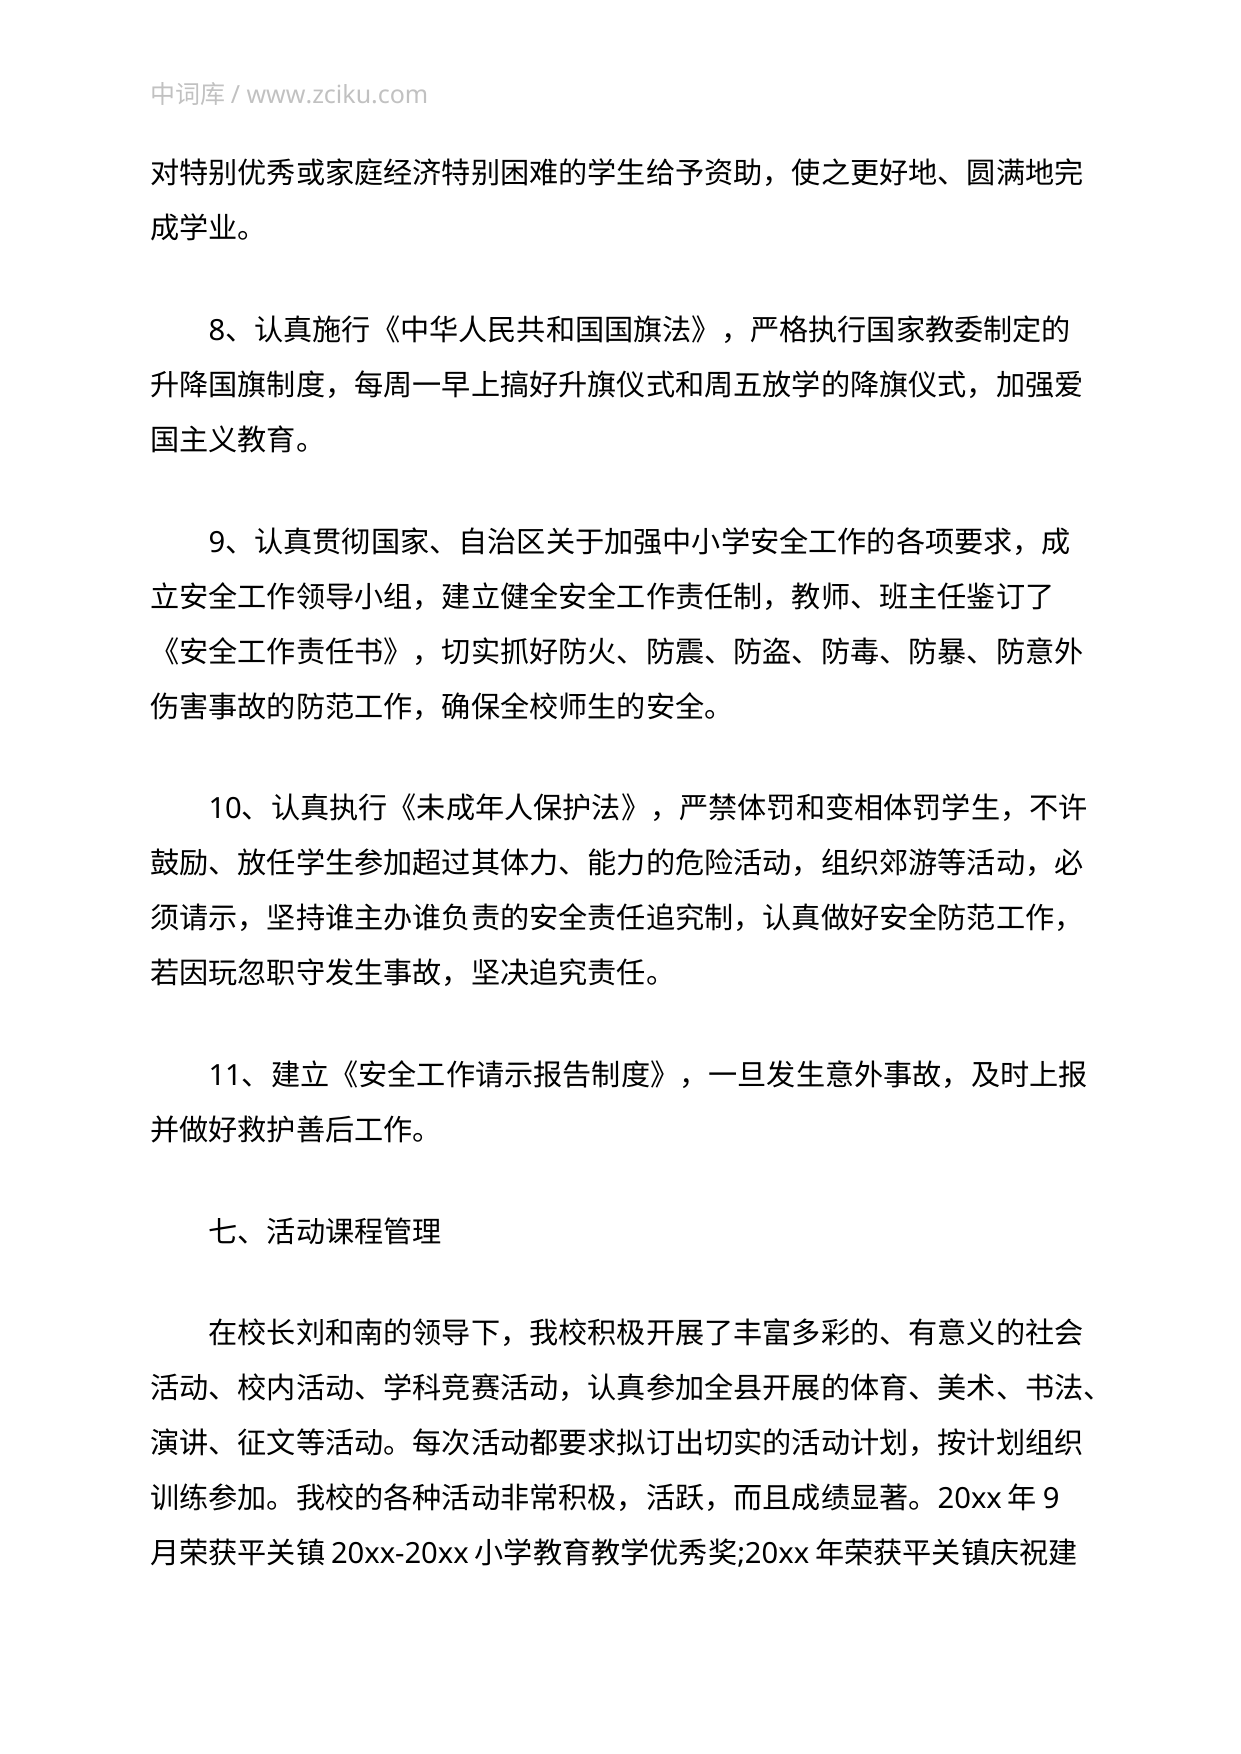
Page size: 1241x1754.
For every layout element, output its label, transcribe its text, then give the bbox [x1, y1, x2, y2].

text 七、活动课程管理 [150, 1208, 1090, 1251]
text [150, 150, 1090, 247]
text 8、认真施行《中华人民共和国国旗法》，严格执行国家教委制定的升降国旗制度，每周一早上搞好升旗仪式和周五放学的降旗仪式，加强爱国主义教育。 [150, 307, 1090, 459]
text 10、认真执行《未成年人保护法》，严禁体罚和变相体罚学生，不许鼓励、放任学生参加超过其体力、能力的危险活动，组织郊游等活动，必须请示，坚持谁主办谁负责的安全责任追究制，认真做好安全防范工作，若因玩忽职守发生事故，坚决追究责任。 [150, 785, 1090, 992]
text 11、建立《安全工作请示报告制度》，一旦发生意外事故，及时上报并做好救护善后工作。 [150, 1051, 1090, 1149]
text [150, 1310, 1090, 1572]
text 9、认真贯彻国家、自治区关于加强中小学安全工作的各项要求，成立安全工作领导小组，建立健全安全工作责任制，教师、班主任鉴订了《安全工作责任书》，切实抓好防火、防震、防盗、防毒、防暴、防意外伤害事故的防范工作，确保全校师生的安全。 [150, 518, 1090, 725]
